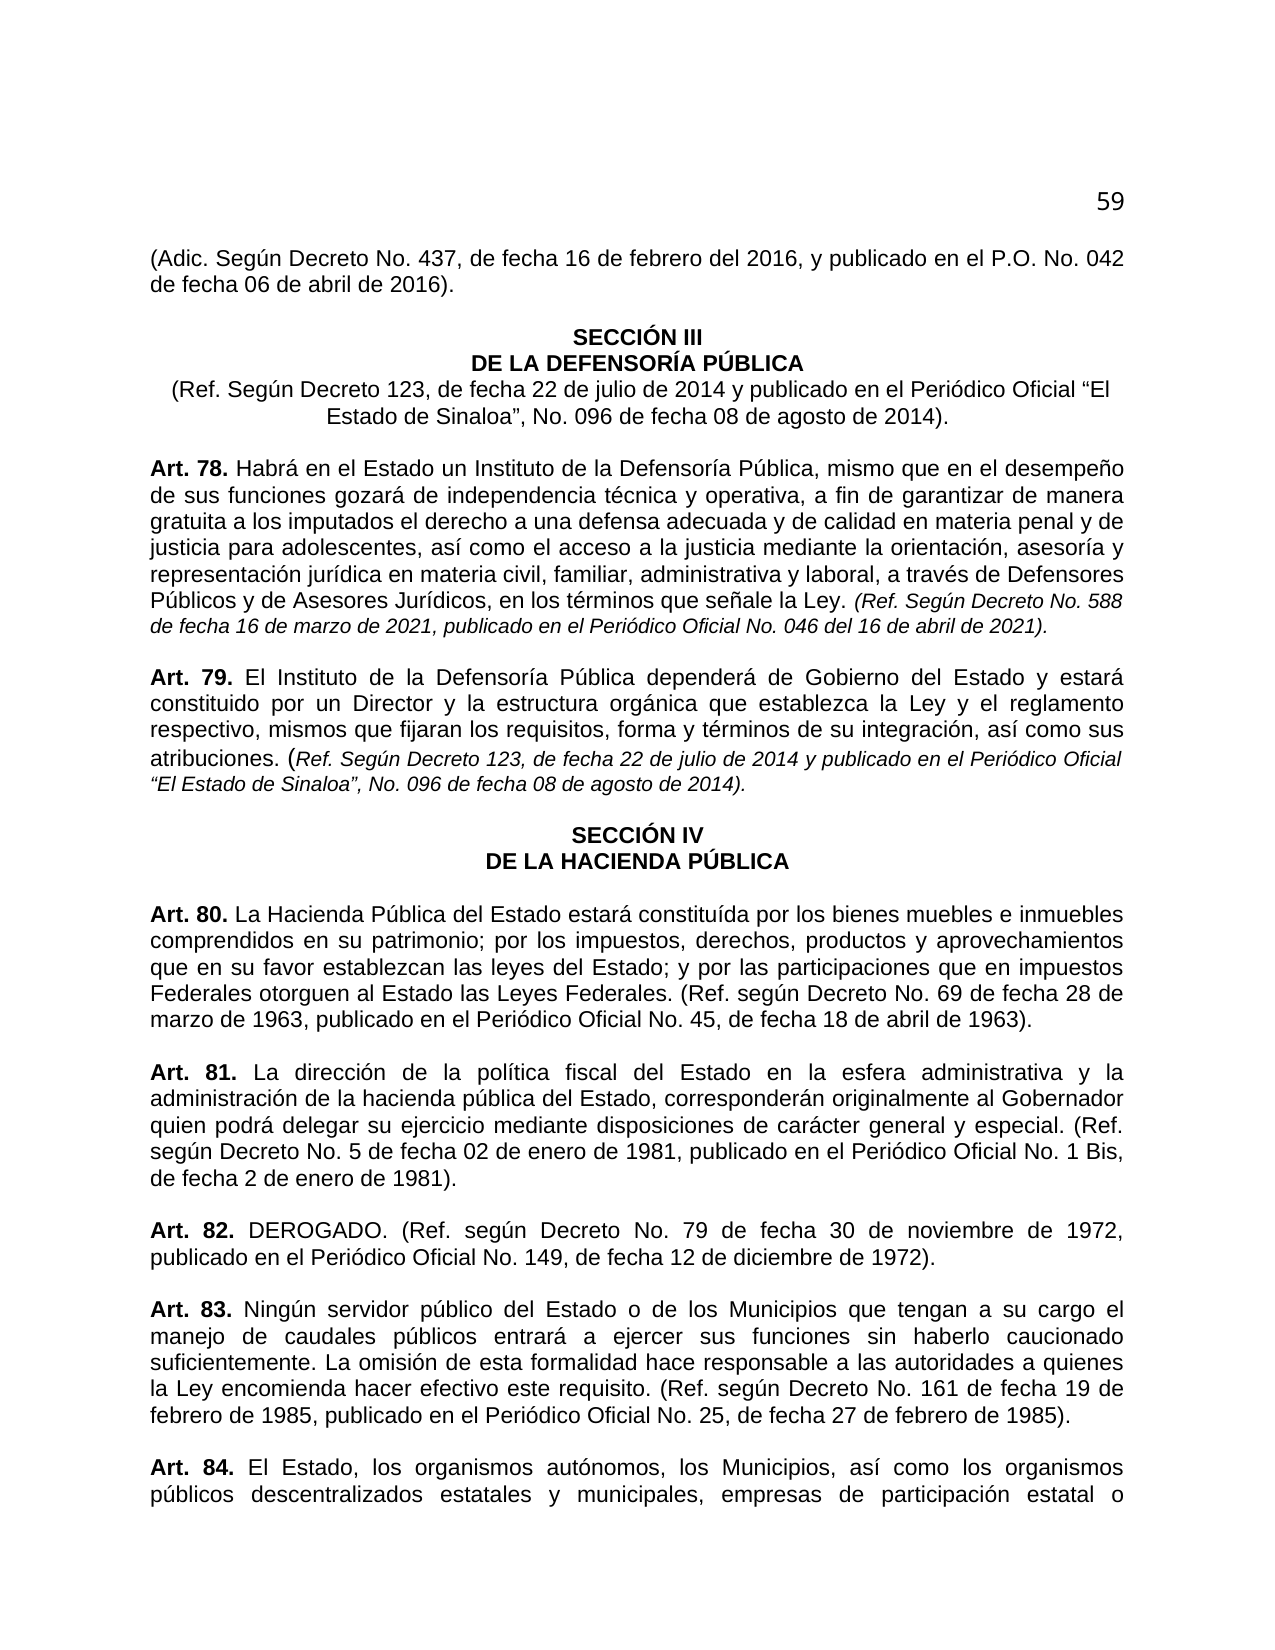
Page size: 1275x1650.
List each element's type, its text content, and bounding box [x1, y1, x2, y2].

text DE LA HACIENDA PÚBLICA [150, 848, 1125, 874]
list (Ref. Según Decreto 123, de fecha 22 de julio de 2014 y publicado en el Periódico Oficial “El Estado de Sinaloa”, No. 096 de fecha 08 de agosto de 2014). [150, 376, 1125, 429]
text Art. 83. Ningún servidor público del Estado o de los Municipios que tengan a su cargo el manejo de caudales públicos entrará a ejercer sus funciones sin haberlo caucionado suficientemente. La omisión de esta formalidad hace responsable a las autoridades a quienes la Ley encomienda hacer efectivo este requisito. (Ref. según Decreto No. 161 de fecha 19 de febrero de 1985, publicado en el Periódico Oficial No. 25, de fecha 27 de febrero de 1985). [150, 1296, 1125, 1428]
text Art. 81. La dirección de la política fiscal del Estado en la esfera administrativa y la administración de la hacienda pública del Estado, corresponderán originalmente al Gobernador quien podrá delegar su ejercicio mediante disposiciones de carácter general y especial. (Ref. según Decreto No. 5 de fecha 02 de enero de 1981, publicado en el Periódico Oficial No. 1 Bis, de fecha 2 de enero de 1981). [150, 1059, 1125, 1191]
text Art. 79. El Instituto de la Defensoría Pública dependerá de Gobierno del Estado y estará constituido por un Director y la estructura orgánica que establezca la Ley y el reglamento respectivo, mismos que fijaran los requisitos, forma y términos de su integración, así como sus atribuciones. (Ref. Según Decreto 123, de fecha 22 de julio de 2014 y publicado en el Periódico Oficial “El Estado de Sinaloa”, No. 096 de fecha 08 de agosto de 2014). [150, 664, 1125, 796]
list DE LA DEFENSORÍA PÚBLICA [150, 350, 1125, 376]
list SECCIÓN III [150, 323, 1125, 350]
text Art. 82. DEROGADO. (Ref. según Decreto No. 79 de fecha 30 de noviembre de 1972, publicado en el Periódico Oficial No. 149, de fecha 12 de diciembre de 1972). [150, 1217, 1125, 1270]
text Art. 80. La Hacienda Pública del Estado estará constituída por los bienes muebles e inmuebles comprendidos en su patrimonio; por los impuestos, derechos, productos y aprovechamientos que en su favor establezcan las leyes del Estado; y por las participaciones que en impuestos Federales otorguen al Estado las Leyes Federales. (Ref. según Decreto No. 69 de fecha 28 de marzo de 1963, publicado en el Periódico Oficial No. 45, de fecha 18 de abril de 1963). [150, 901, 1125, 1033]
text (Adic. Según Decreto No. 437, de fecha 16 de febrero del 2016, y publicado en el P.O. No. 042 de fecha 06 de abril de 2016). [150, 244, 1125, 297]
text SECCIÓN IV [150, 822, 1125, 848]
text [150, 1454, 1125, 1507]
list Art. 78. Habrá en el Estado un Instituto de la Defensoría Pública, mismo que en el desempeño de sus funciones gozará de independencia técnica y operativa, a fin de garantizar de manera gratuita a los imputados el derecho a una defensa adecuada y de calidad en materia penal y de justicia para adolescentes, así como el acceso a la justicia mediante la orientación, asesoría y representación jurídica en materia civil, familiar, administrativa y laboral, a través de Defensores Públicos y de Asesores Jurídicos, en los términos que señale la Ley. (Ref. Según Decreto No. 588 de fecha 16 de marzo de 2021, publicado en el Periódico Oficial No. 046 del 16 de abril de 2021). [150, 455, 1125, 637]
